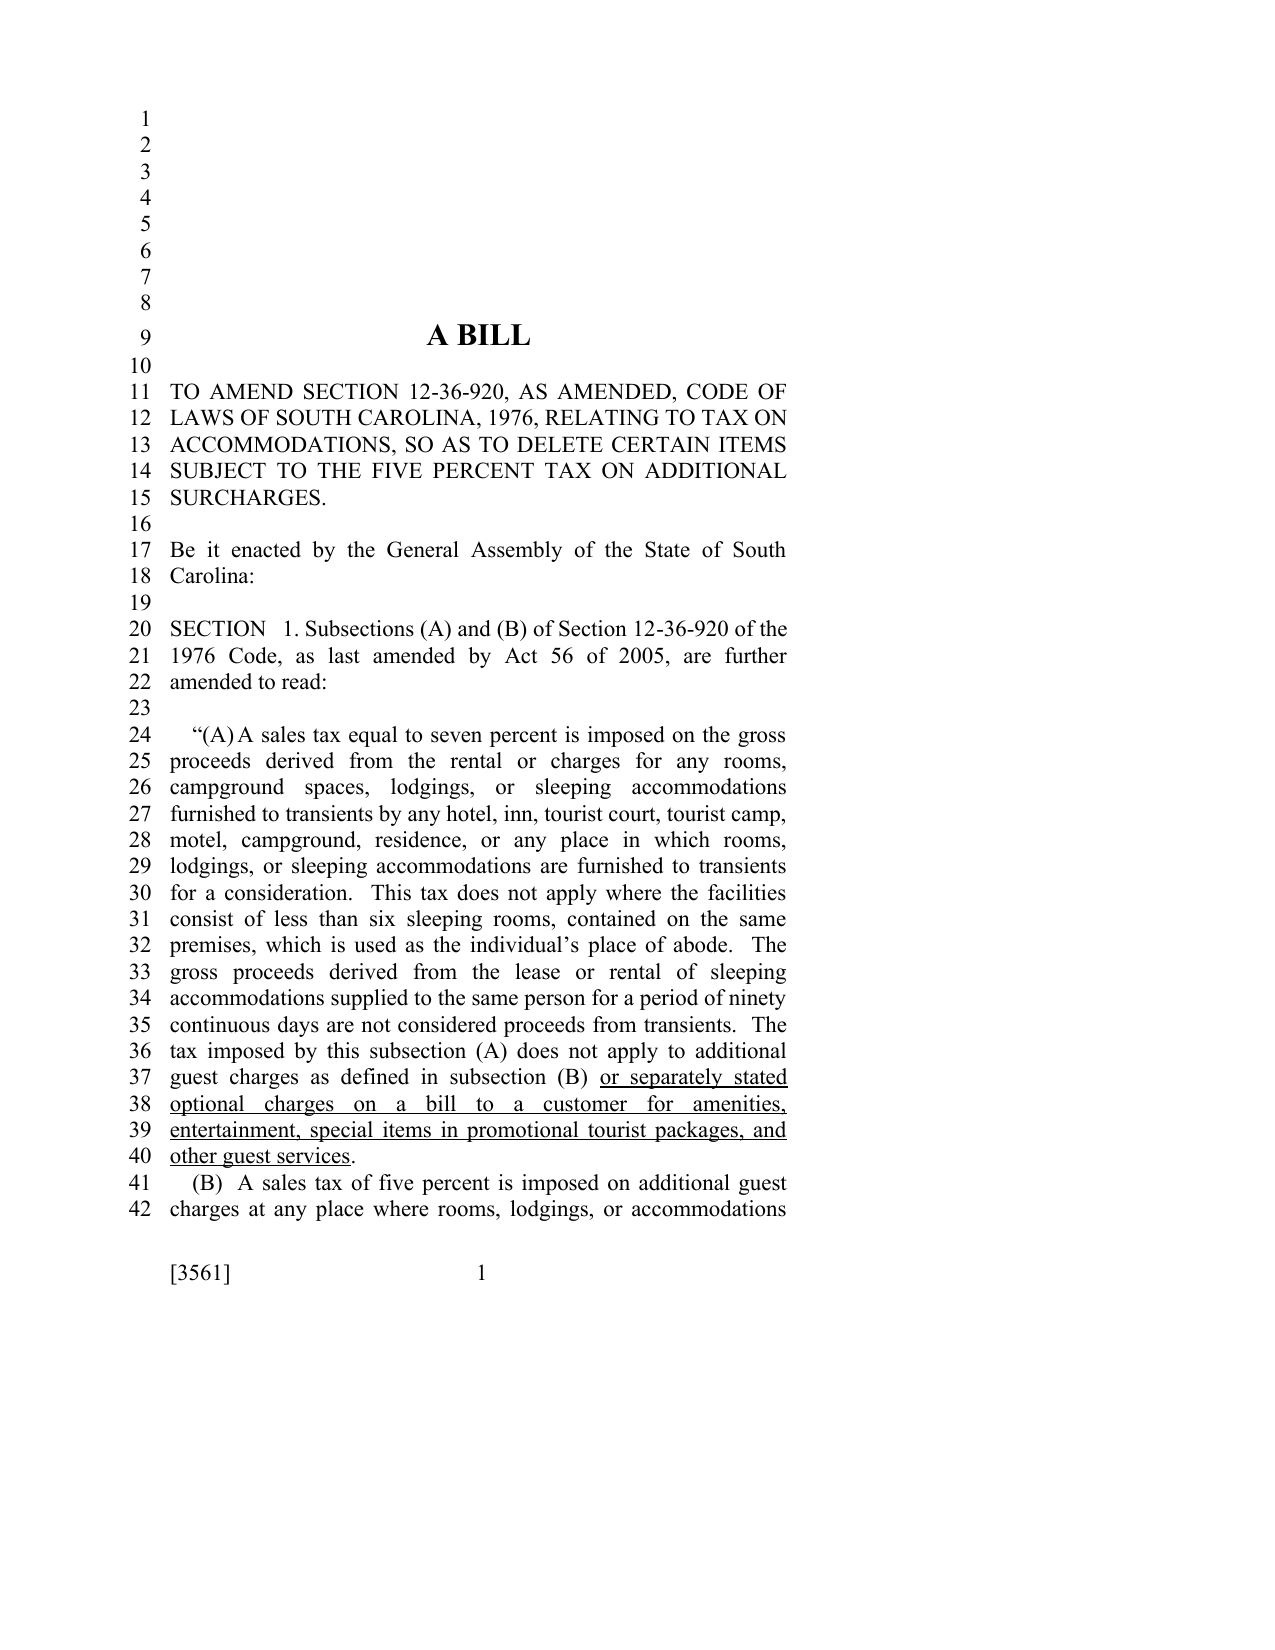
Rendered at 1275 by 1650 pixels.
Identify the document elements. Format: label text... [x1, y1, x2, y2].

text Be it enacted by the General Assembly of the State of South Carolina: [169, 536, 787, 589]
text “(A) A sales tax equal to seven percent is imposed on the gross proceeds derived from the rental or charges for any rooms, campground spaces, lodgings, or sleeping accommodations furnished to transients by any hotel, inn, tourist court, tourist camp, motel, campground, residence, or any place in which rooms, lodgings, or sleeping accommodations are furnished to transients for a consideration. This tax does not apply where the facilities consist of less than six sleeping rooms, contained on the same premises, which is used as the individual’s place of abode. The gross proceeds derived from the lease or rental of sleeping accommodations supplied to the same person for a period of ninety continuous days are not considered proceeds from transients. The tax imposed by this subsection (A) does not apply to additional guest charges as defined in subsection (B) or separately stated optional charges on a bill to a customer for amenities, entertainment, special items in promotional tourist packages, and other guest services. [169, 721, 787, 1113]
text A BILL [169, 316, 787, 352]
text SECTION 1. Subsections (A) and (B) of Section 12-36-920 of the 1976 Code, as last amended by Act 56 of 2005, are further amended to read: [169, 615, 787, 694]
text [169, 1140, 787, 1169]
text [169, 1169, 787, 1221]
text TO AMEND SECTION 12-36-920, AS AMENDED, CODE OF LAWS OF SOUTH CAROLINA, 1976, RELATING TO TAX ON ACCOMMODATIONS, SO AS TO DELETE CERTAIN ITEMS SUBJECT TO THE FIVE PERCENT TAX ON ADDITIONAL SURCHARGES. [169, 378, 787, 510]
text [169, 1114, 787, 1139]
